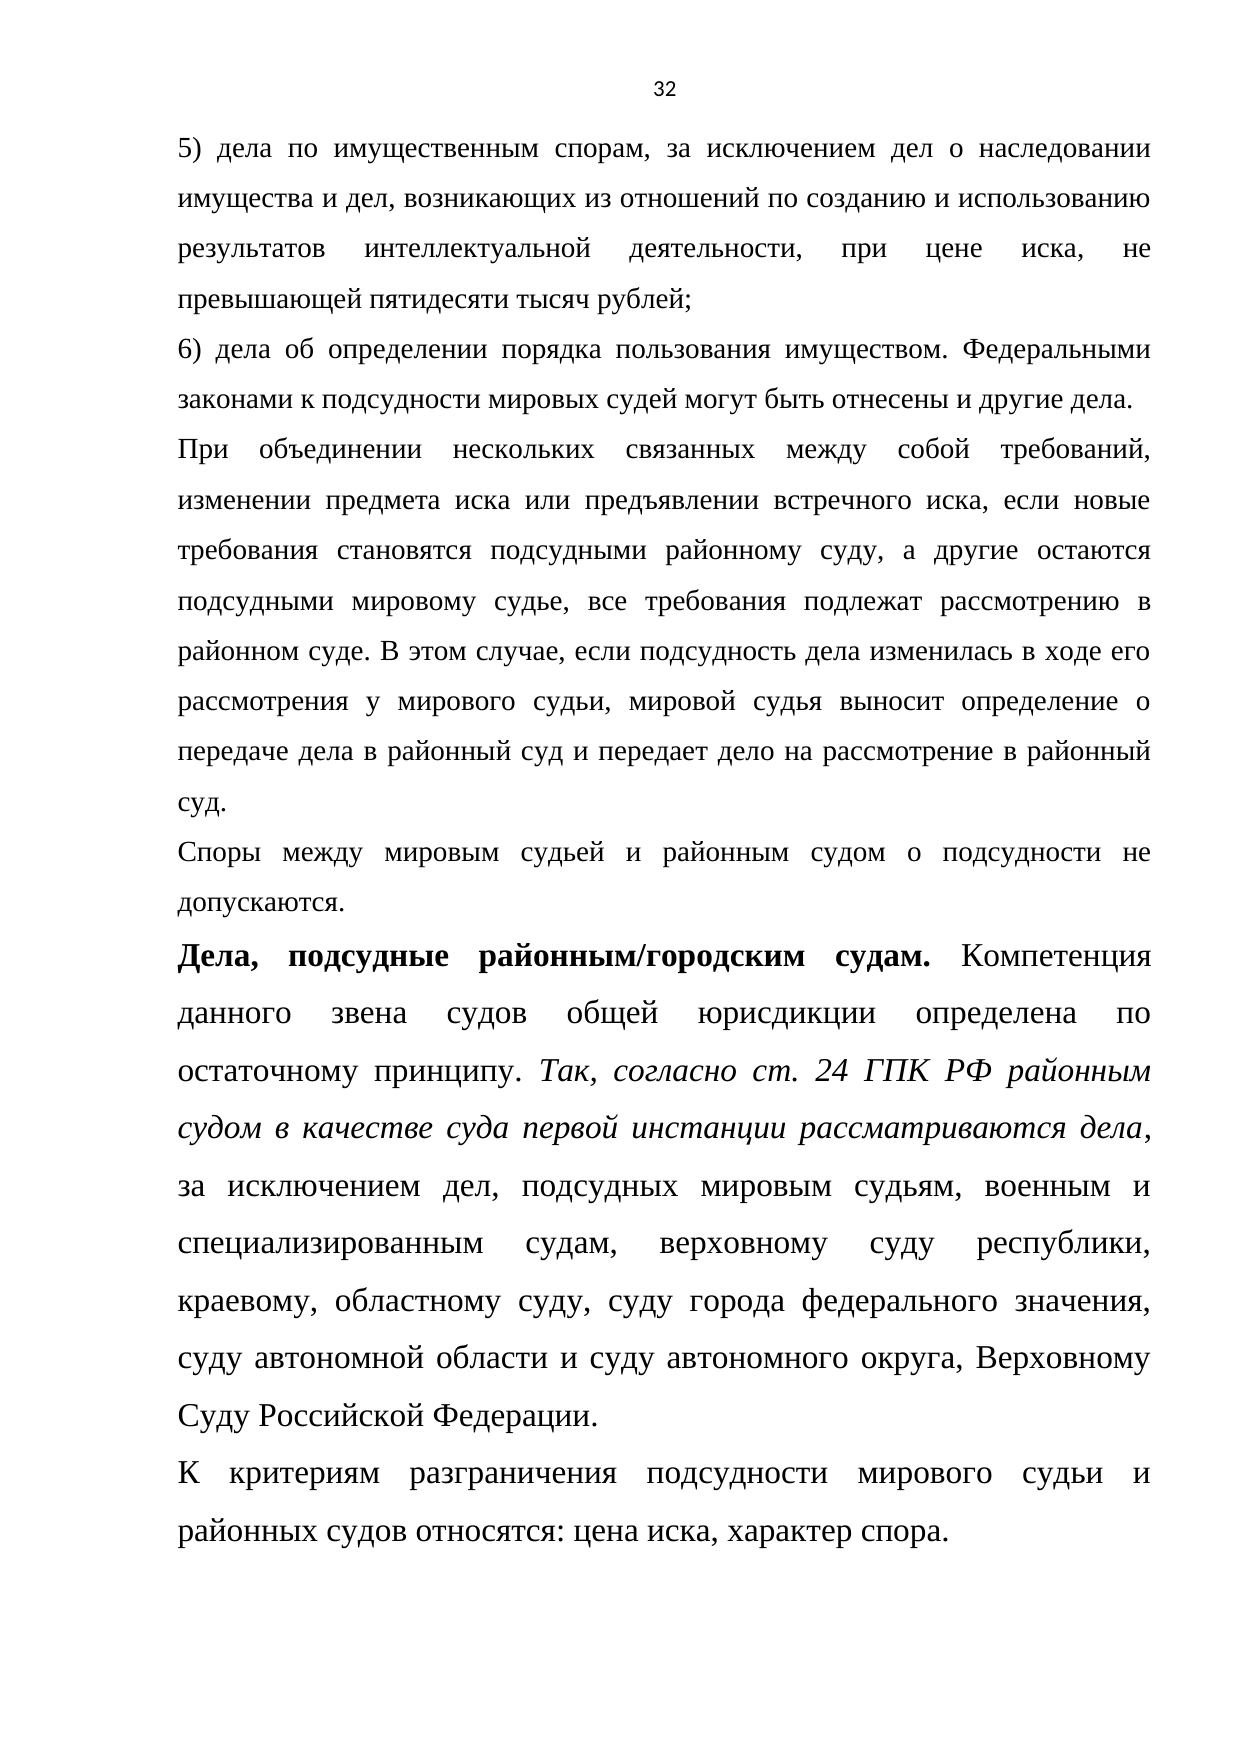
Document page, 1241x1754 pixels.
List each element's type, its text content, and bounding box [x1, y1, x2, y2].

text При объединении нескольких связанных между собой требований, изменении предмета иска или предъявлении встречного иска, если новые требования становятся подсудными районному суду, а другие остаются подсудными мировому судье, все требования подлежат рассмотрению в районном суде. В этом случае, если подсудность дела изменилась в ходе его рассмотрения у мирового судьи, мировой судья выносит определение о передаче дела в районный суд и передает дело на рассмотрение в районный суд. [177, 432, 1152, 817]
text 6) дела об определении порядка пользования имуществом. Федеральными законами к подсудности мировых судей могут быть отнесены и другие дела. [177, 331, 1152, 415]
text К критериям разграничения подсудности мирового судьи и районных судов относятся: цена иска, характер спора. [177, 1452, 1152, 1548]
text Споры между мировым судьей и районным судом о подсудности не допускаются. [177, 834, 1152, 918]
text 5) дела по имущественным спорам, за исключением дел о наследовании имущества и дел, возникающих из отношений по созданию и использованию результатов интеллектуальной деятельности, при цене иска, не превышающей пятидесяти тысяч рублей; [177, 130, 1152, 314]
text Дела, подсудные районным/городским судам. Компетенция данного звена судов общей юрисдикции определена по остаточному принципу. Так, согласно ст. 24 ГПК РФ районным судом в качестве суда первой инстанции рассматриваются дела, за исключением дел, подсудных мировым судьям, военным и специализированным судам, верховному суду республики, краевому, областному суду, суду города федерального значения, суду автономной области и суду автономного округа, Верховному Суду Российской Федерации. [177, 935, 1152, 1433]
